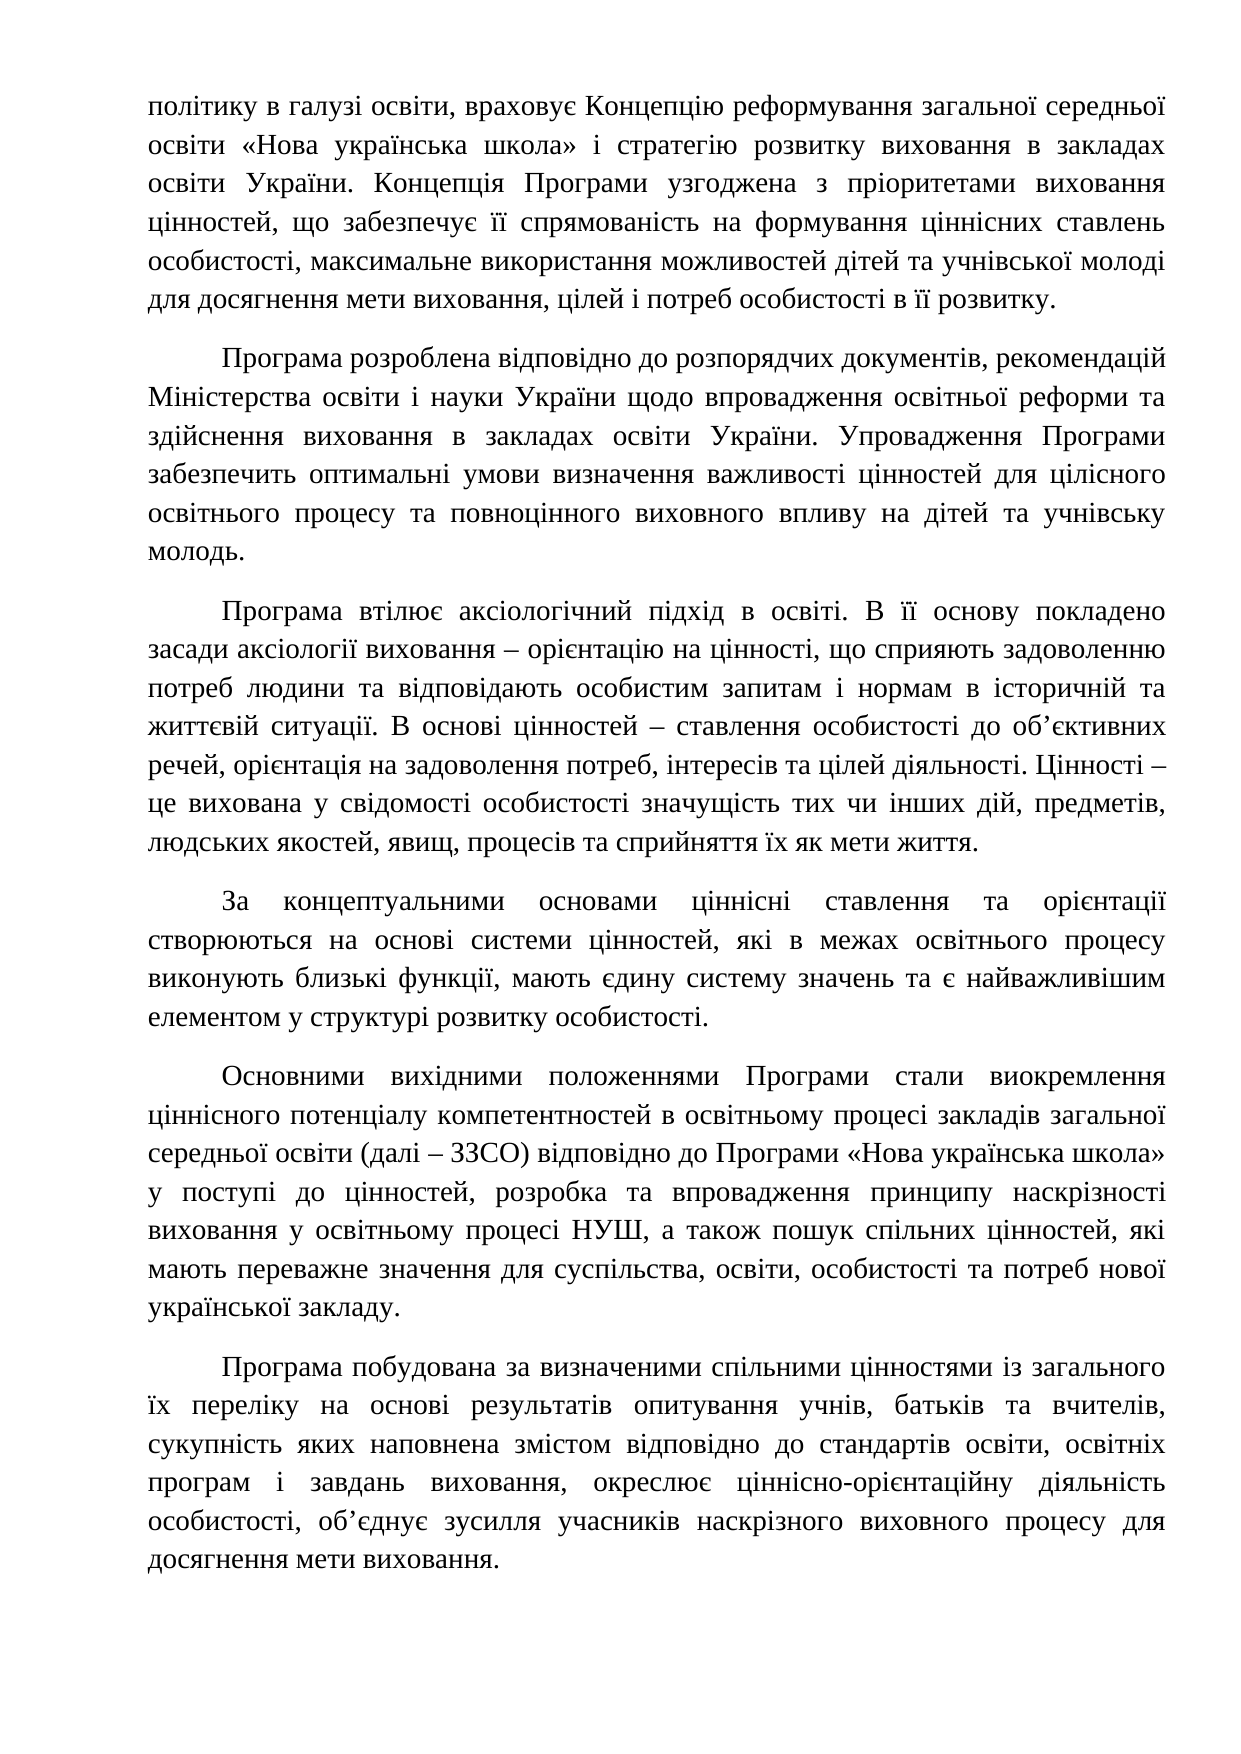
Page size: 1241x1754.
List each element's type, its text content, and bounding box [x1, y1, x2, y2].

text Програма втілює аксіологічний підхід в освіті. В її основу покладено засади аксіології виховання – орієнтацію на цінності, що сприяють задоволенню потреб людини та відповідають особистим запитам і нормам в історичній та життєвій ситуації. В основі цінностей – ставлення особистості до об’єктивних речей, орієнтація на задоволення потреб, інтересів та цілей діяльності. Цінності – це вихована у свідомості особистості значущість тих чи інших дій, предметів, людських якостей, явищ, процесів та сприйняття їх як мети життя. [148, 703, 1167, 857]
text Програма побудована за визначеними спільними цінностями із загального їх переліку на основі результатів опитування учнів, батьків та вчителів, сукупність яких наповнена змістом відповідно до стандартів освіти, освітніх програм і завдань виховання, окреслює ціннісно-орієнтаційну діяльність особистості, об’єднує зусилля учасників наскрізного виховного процесу для досягнення мети виховання. [148, 1349, 1167, 1575]
text Програма втілює аксіологічний підхід в освіті. В її основу покладено засади аксіології виховання – орієнтацію на цінності, що сприяють задоволенню потреб людини та відповідають особистим запитам і нормам в історичній та життєвій ситуації. В основі цінностей – ставлення особистості до об’єктивних речей, орієнтація на задоволення потреб, інтересів та цілей діяльності. Цінності – це вихована у свідомості особистості значущість тих чи інших дій, предметів, людських якостей, явищ, процесів та сприйняття їх як мети життя. [148, 593, 1167, 670]
text Основними вихідними положеннями Програми стали виокремлення ціннісного потенціалу компетентностей в освітньому процесі закладів загальної середньої освіти (далі – ЗЗСО) відповідно до Програми «Нова українська школа» у поступі до цінностей, розробка та впровадження принципу наскрізності виховання у освітньому процесі НУШ, а також пошук спільних цінностей, які мають переважне значення для суспільства, освіти, особистості та потреб нової української закладу. [148, 1246, 1167, 1323]
text Програма розроблена відповідно до розпорядчих документів, рекомендацій Міністерства освіти і науки України щодо впровадження освітньої реформи та здійснення виховання в закладах освіти України. Упровадження Програми забезпечить оптимальні умови визначення важливості цінностей для цілісного освітнього процесу та повноцінного виховного впливу на дітей та учнівську молодь. [148, 341, 1167, 567]
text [148, 88, 1167, 315]
text Основними вихідними положеннями Програми стали виокремлення ціннісного потенціалу компетентностей в освітньому процесі закладів загальної середньої освіти (далі – ЗЗСО) відповідно до Програми «Нова українська школа» у поступі до цінностей, розробка та впровадження принципу наскрізності виховання у освітньому процесі НУШ, а також пошук спільних цінностей, які мають переважне значення для суспільства, освіти, особистості та потреб нової української закладу. [148, 1058, 1167, 1213]
text За концептуальними основами ціннісні ставлення та орієнтації створюються на основі системи цінностей, які в межах освітнього процесу виконують близькі функції, мають єдину систему значень та є найважливішим елементом у структурі розвитку особистості. [148, 883, 1167, 1032]
